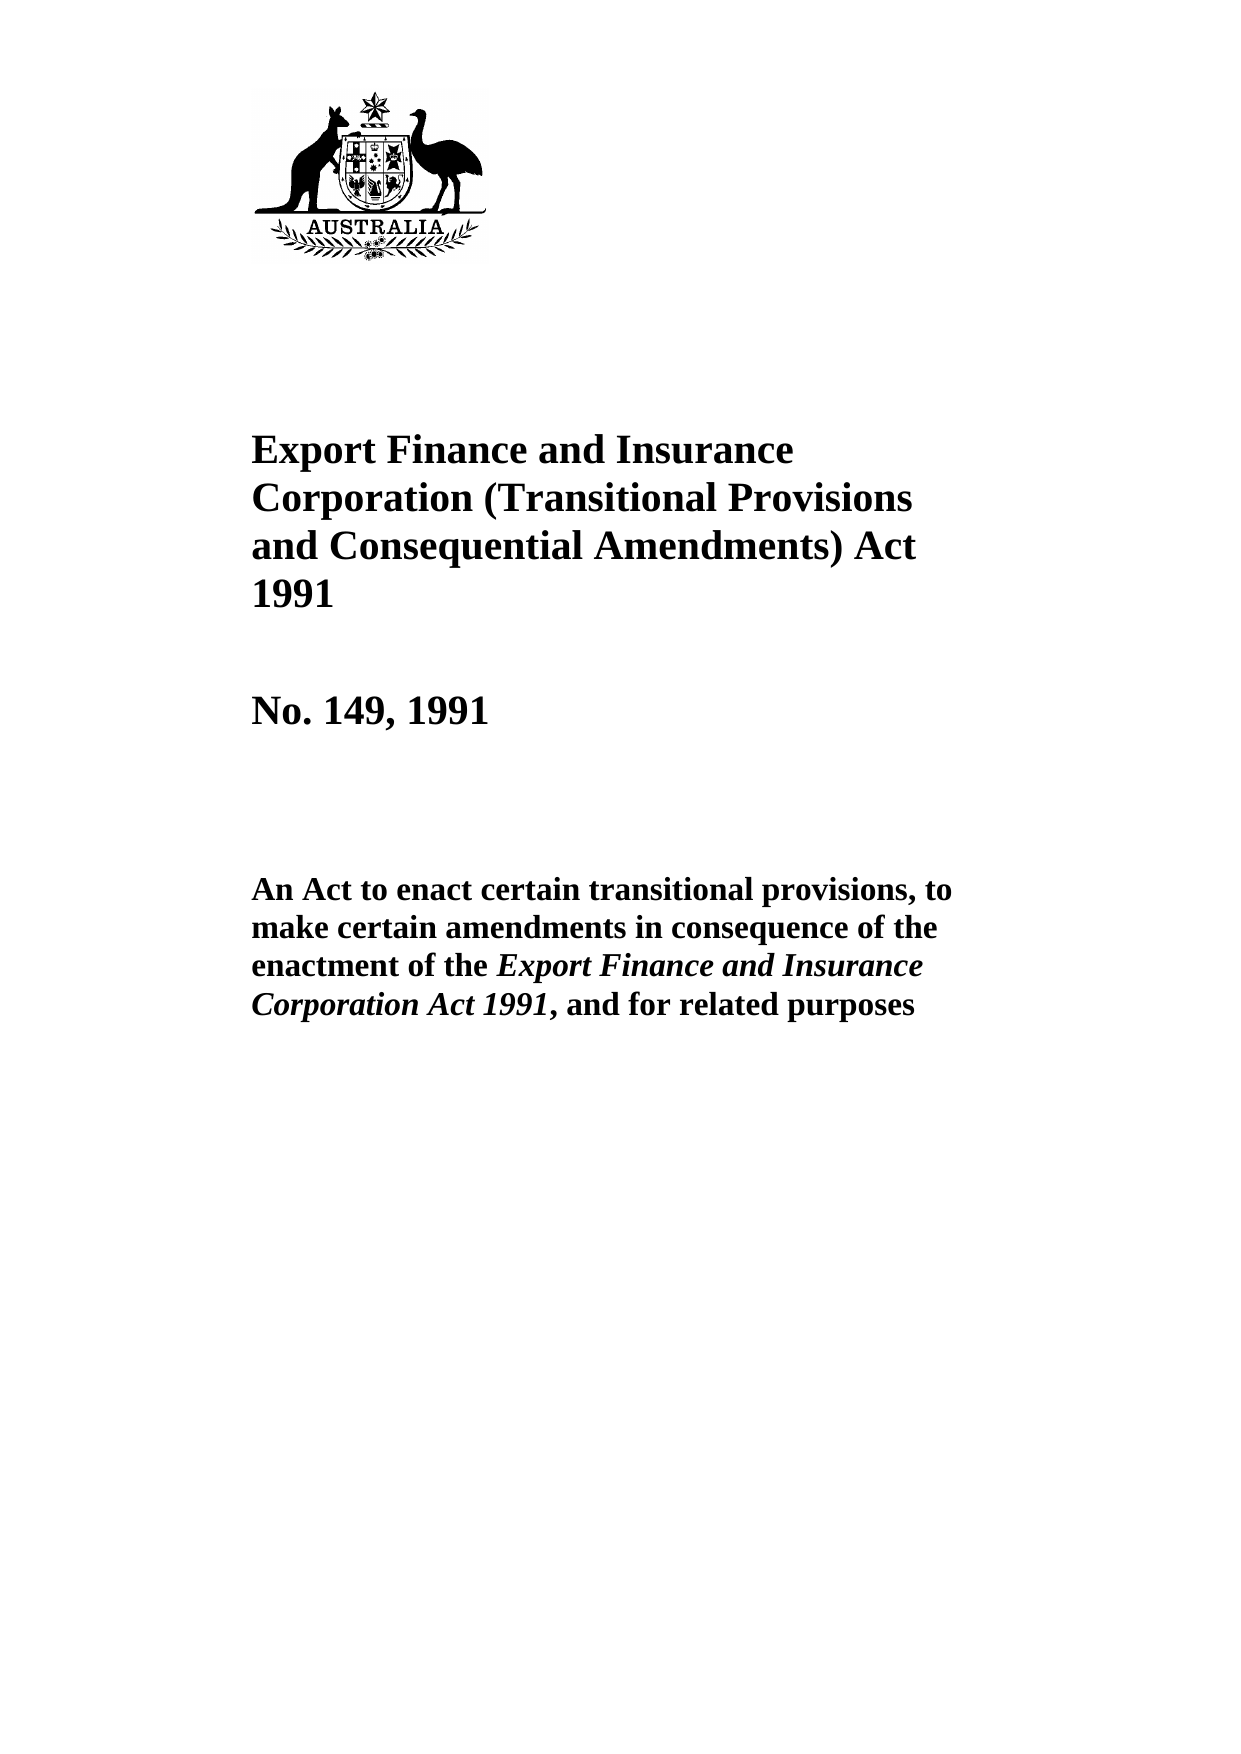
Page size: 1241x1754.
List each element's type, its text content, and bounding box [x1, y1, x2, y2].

text An Act to enact certain transitional provisions, to make certain amendments in consequence of the enactment of the Export Finance and Insurance Corporation Act 1991, and for related purposes [251, 869, 989, 1022]
picture [251, 88, 489, 264]
text Export Finance and Insurance Corporation (Transitional Provisions and Consequential Amendments) Act 1991 [251, 425, 989, 617]
text No. 149, 1991 [251, 685, 989, 733]
